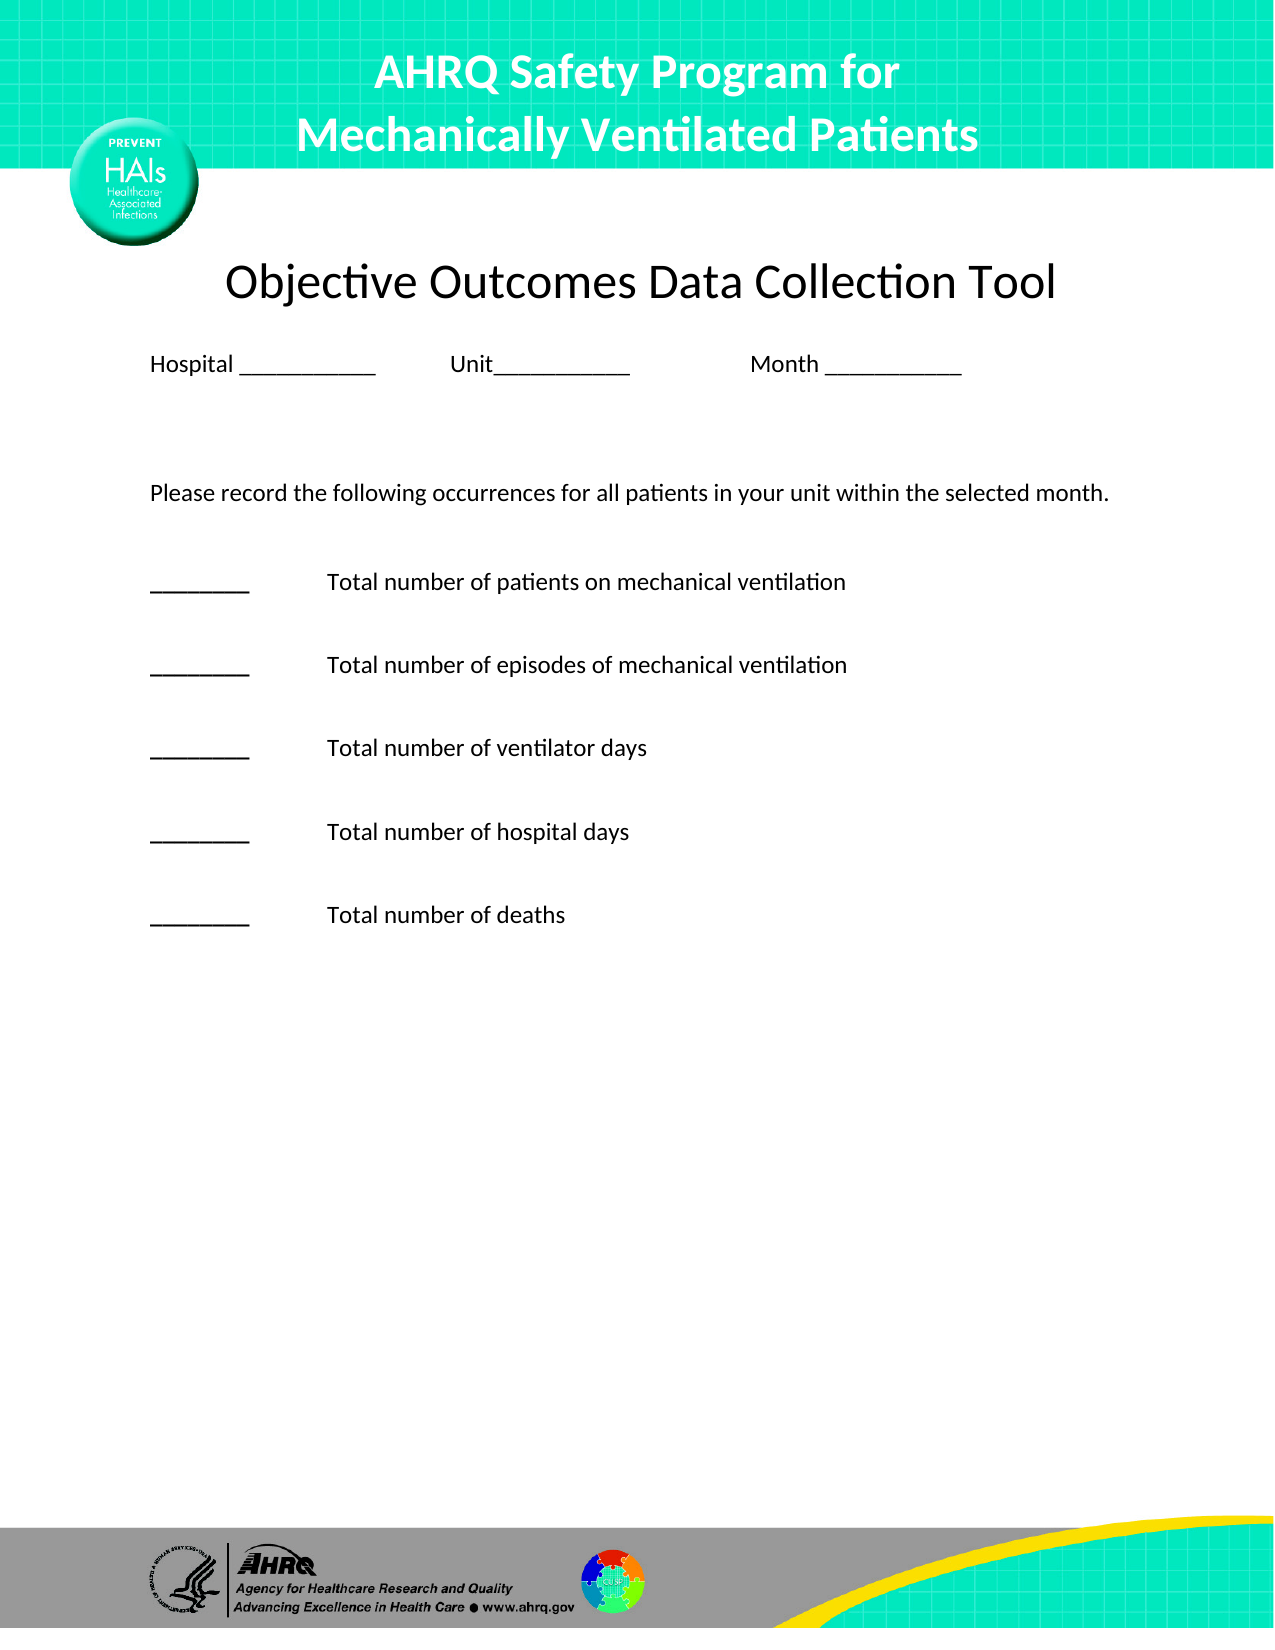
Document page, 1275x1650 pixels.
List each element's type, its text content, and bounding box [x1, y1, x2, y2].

table_cell Total number of hospital days [316, 814, 950, 897]
table_header ________ [139, 564, 316, 647]
text Hospital ___________ Unit___________ Month ___________ [150, 348, 1125, 379]
table_cell ________ [139, 898, 316, 981]
table_header Total number of patients on mechanical ventilation [316, 564, 950, 647]
text Please record the following occurrences for all patients in your unit within the selected month. [150, 478, 1125, 508]
picture [0, 0, 1274, 257]
table_cell ________ [139, 814, 316, 897]
table_cell Total number of episodes of mechanical ventilation [316, 647, 950, 731]
table_cell ________ [139, 731, 316, 814]
table_cell ________ [139, 647, 316, 731]
table_cell Total number of deaths [316, 898, 950, 981]
table_cell Total number of ventilator days [316, 731, 950, 814]
picture [0, 1511, 1274, 1628]
